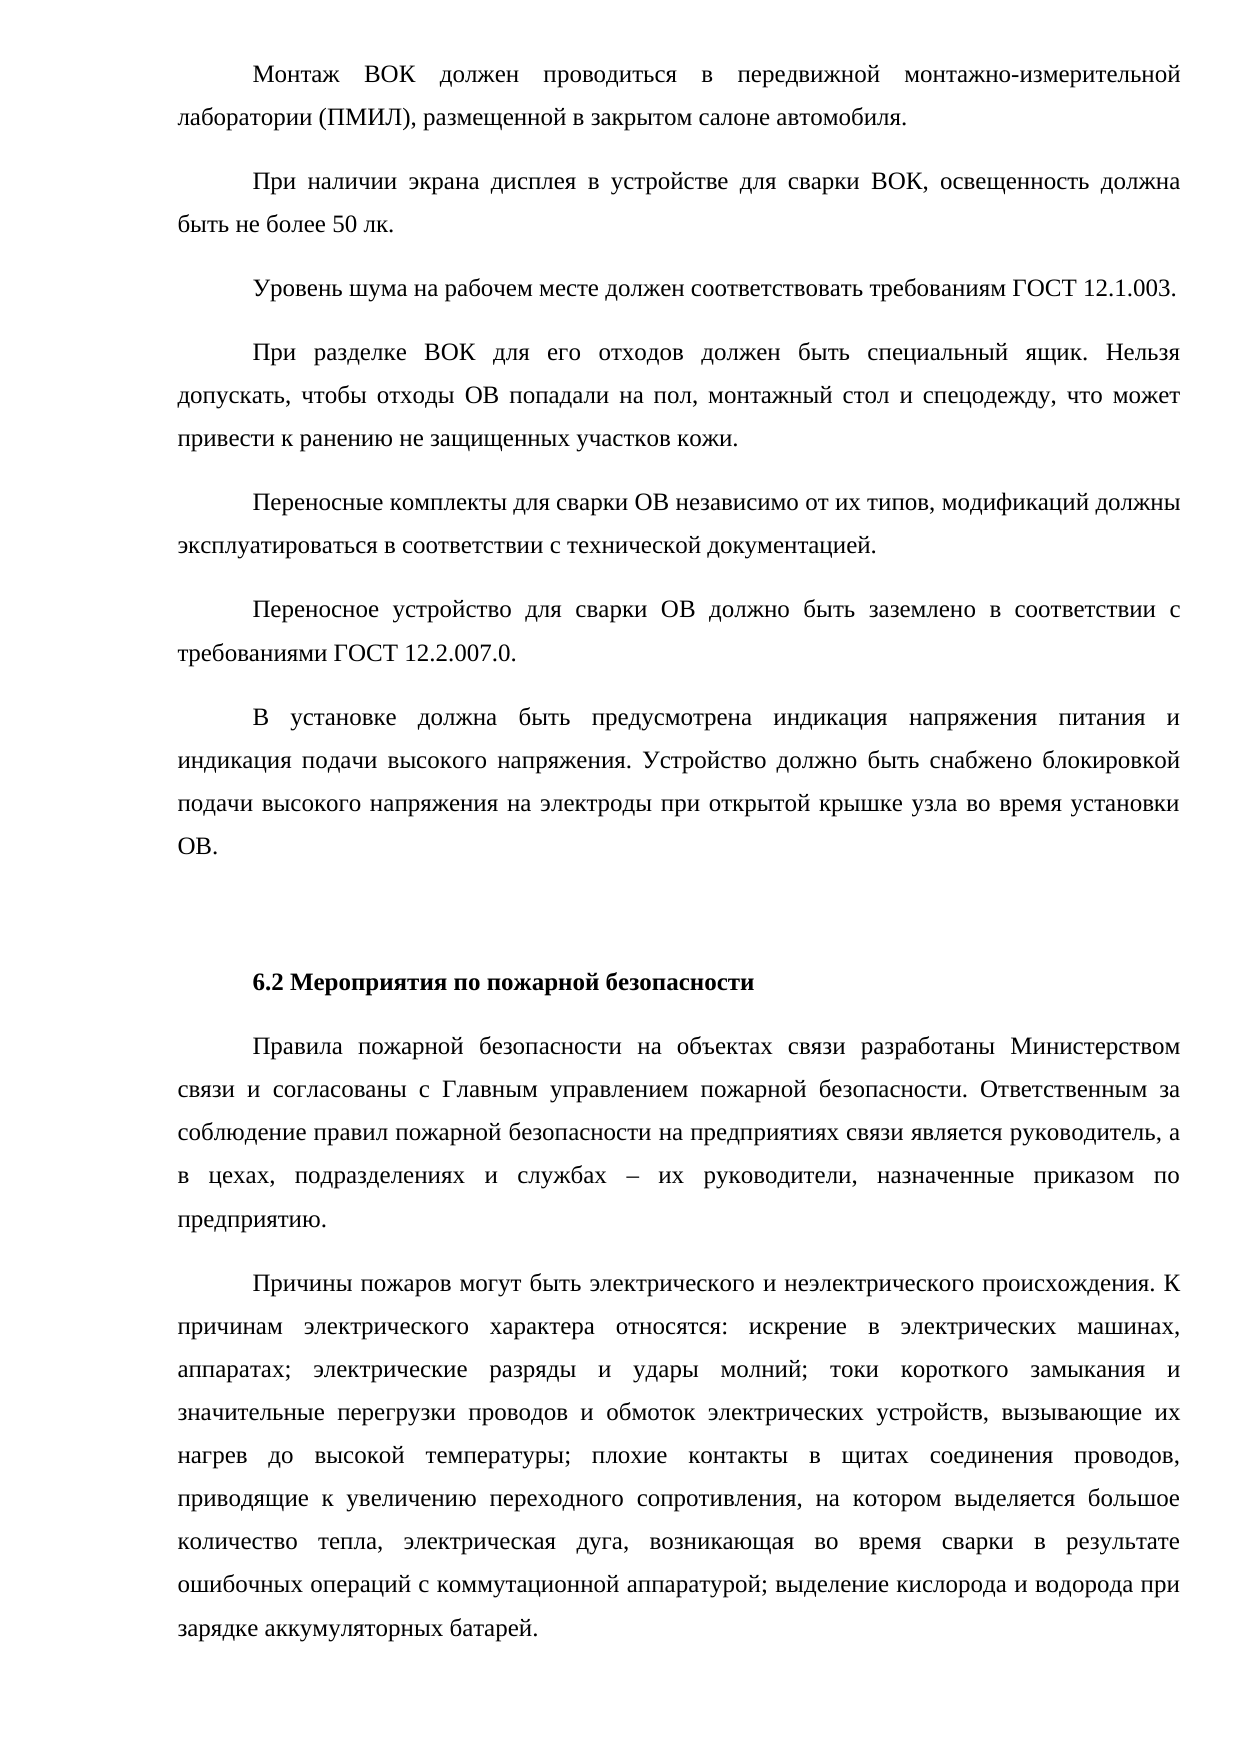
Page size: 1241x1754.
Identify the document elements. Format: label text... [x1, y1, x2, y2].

text При наличии экрана дисплея в устройстве для сварки ВОК, освещенность должна быть не более 50 лк. [177, 166, 1181, 238]
text Причины пожаров могут быть электрического и неэлектрического происхождения. К причинам электрического характера относятся: искрение в электрических машинах, аппаратах; электрические разряды и удары молний; токи короткого замыкания и значительные перегрузки проводов и обмоток электрических устройств, вызывающие их нагрев до высокой температуры; плохие контакты в щитах соединения проводов, приводящие к увеличению переходного сопротивления, на котором выделяется большое количество тепла, электрическая дуга, возникающая во время сварки в результате ошибочных операций с коммутационной аппаратурой; выделение кислорода и водорода при зарядке аккумуляторных батарей. [177, 1268, 1181, 1641]
text 6.2 Мероприятия по пожарной безопасности [177, 967, 1181, 996]
text Монтаж ВОК должен проводиться в передвижной монтажно-измерительной лаборатории (ПМИЛ), размещенной в закрытом салоне автомобиля. [177, 59, 1181, 131]
text При разделке ВОК для его отходов должен быть специальный ящик. Нельзя допускать, чтобы отходы ОВ попадали на пол, монтажный стол и спецодежду, что может привести к ранению не защищенных участков кожи. [177, 337, 1181, 452]
text Переносное устройство для сварки ОВ должно быть заземлено в соответствии с требованиями ГОСТ 12.2.007.0. [177, 594, 1181, 666]
text Переносные комплекты для сварки ОВ независимо от их типов, модификаций должны эксплуатироваться в соответствии с технической документацией. [177, 487, 1181, 559]
text Уровень шума на рабочем месте должен соответствовать требованиям ГОСТ 12.1.003. [177, 273, 1181, 302]
text Правила пожарной безопасности на объектах связи разработаны Министерством связи и согласованы с Главным управлением пожарной безопасности. Ответственным за соблюдение правил пожарной безопасности на предприятиях связи является руководитель, а в цехах, подразделениях и службах – их руководители, назначенные приказом по предприятию. [177, 1031, 1181, 1232]
text В установке должна быть предусмотрена индикация напряжения питания и индикация подачи высокого напряжения. Устройство должно быть снабжено блокировкой подачи высокого напряжения на электроды при открытой крышке узла во время установки ОВ. [177, 702, 1181, 860]
